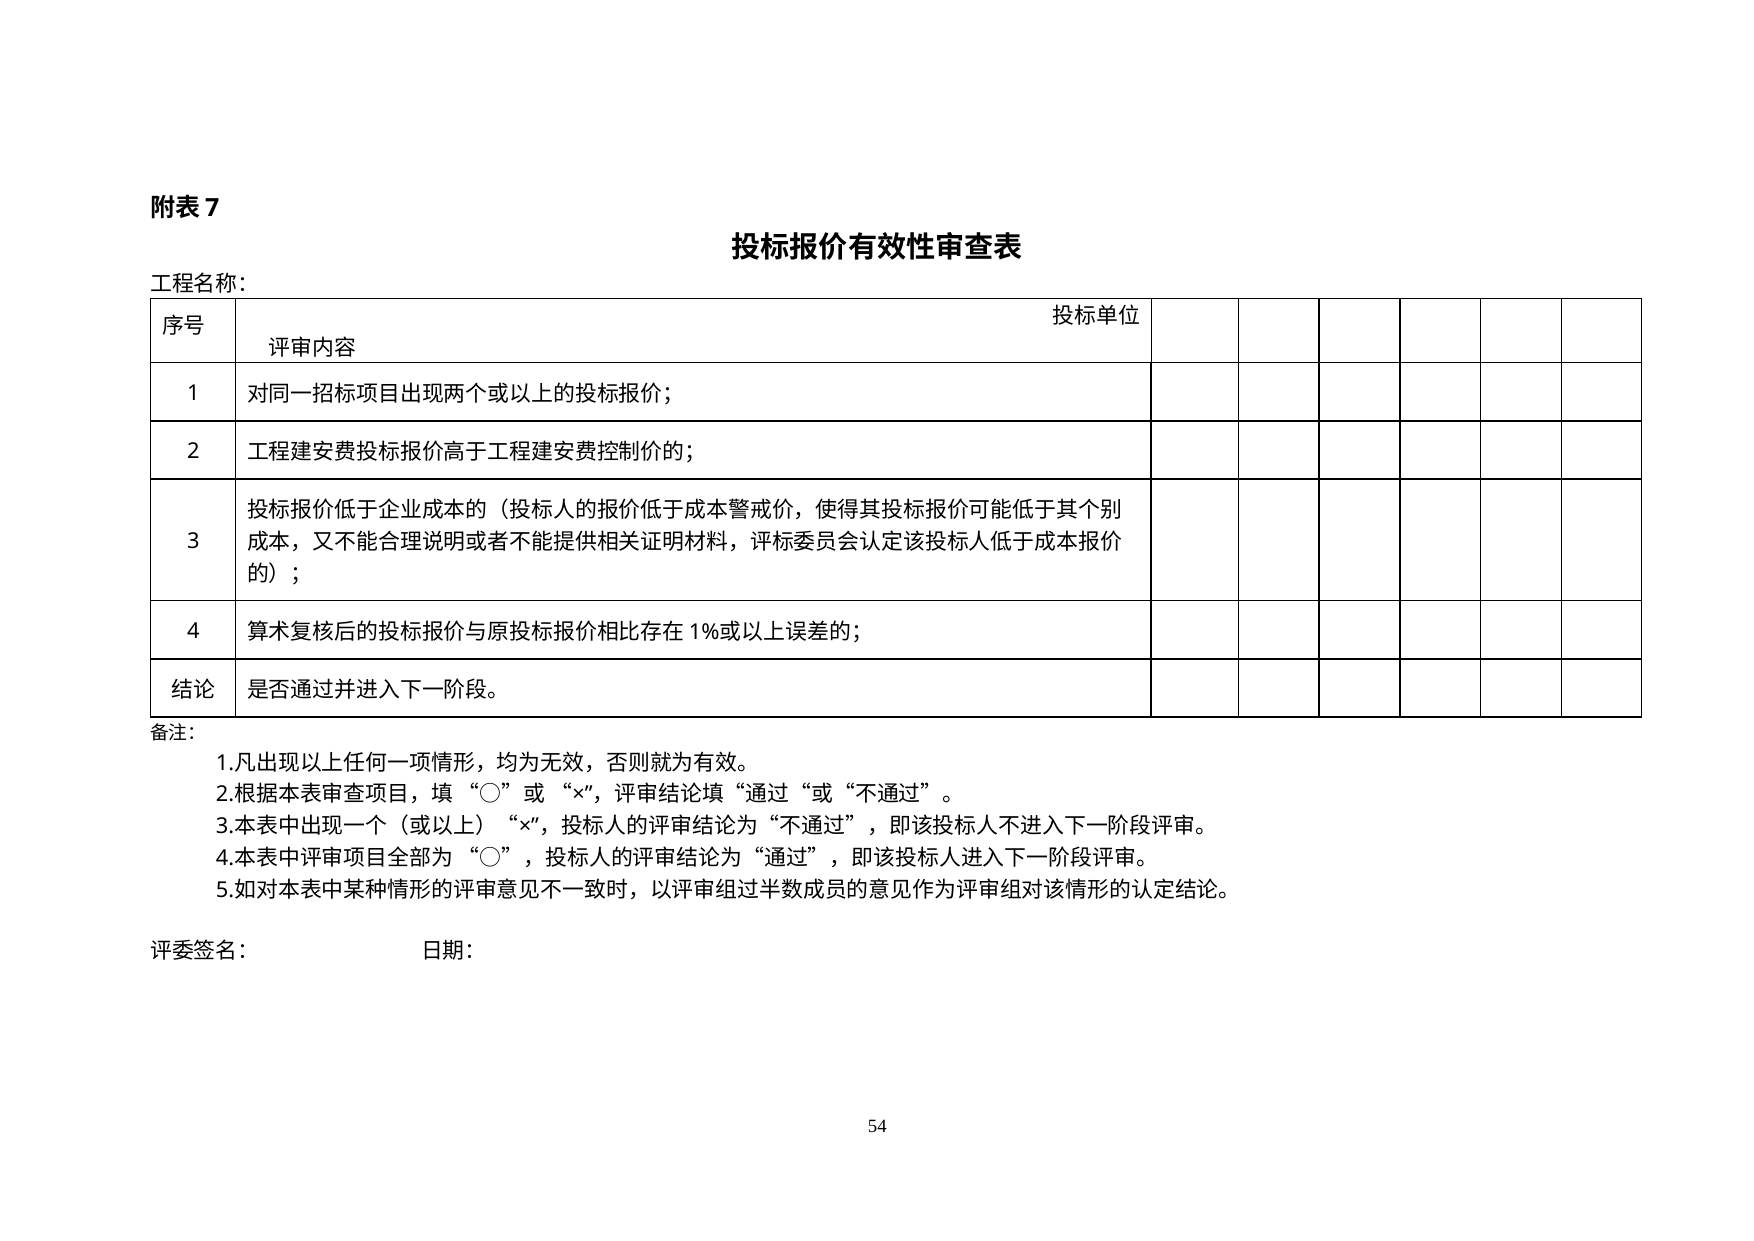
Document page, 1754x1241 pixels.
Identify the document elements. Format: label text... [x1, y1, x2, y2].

table_cell [1401, 480, 1480, 600]
text 4.本表中评审项目全部为 “○”，投标人的评审结论为“通过”，即该投标人进入下一阶段评审。 [150, 840, 1604, 872]
table_cell [1562, 660, 1641, 716]
table_cell [1562, 601, 1641, 658]
text 投标报价有效性审查表 [150, 223, 1604, 266]
table_cell [1320, 422, 1399, 478]
table_cell [1481, 660, 1561, 716]
table_cell [1562, 480, 1641, 600]
text 备注： [150, 718, 1604, 744]
text 3.本表中出现一个（或以上）“×”，投标人的评审结论为“不通过”，即该投标人不进入下一阶段评审。 [150, 808, 1604, 840]
table_cell 3 [151, 480, 235, 600]
table_header [1320, 299, 1399, 362]
table_cell 2 [151, 422, 235, 478]
table_cell [1239, 363, 1318, 420]
table_cell [1152, 480, 1238, 600]
table_cell [1152, 660, 1238, 716]
table_cell [1401, 422, 1480, 478]
table_cell [1320, 480, 1399, 600]
table_cell [1562, 363, 1641, 420]
table_header [1152, 299, 1238, 362]
table_cell [1481, 480, 1561, 600]
table_cell [1239, 480, 1318, 600]
text 1.凡出现以上任何一项情形，均为无效，否则就为有效。 [150, 744, 1604, 776]
table_cell 算术复核后的投标报价与原投标报价相比存在1%或以上误差的； [236, 601, 1150, 658]
table_cell 工程建安费投标报价高于工程建安费控制价的； [236, 422, 1150, 478]
table_cell [1239, 660, 1318, 716]
table_cell [1239, 422, 1318, 478]
table_cell 对同一招标项目出现两个或以上的投标报价； [236, 363, 1150, 420]
table_cell [1239, 601, 1318, 658]
table_cell 是否通过并进入下一阶段。 [236, 660, 1150, 716]
table_cell [1481, 601, 1561, 658]
table_cell 投标报价低于企业成本的（投标人的报价低于成本警戒价，使得其投标报价可能低于其个别成本，又不能合理说明或者不能提供相关证明材料，评标委员会认定该投标人低于成本报价的）； [236, 480, 1150, 600]
text 2.根据本表审查项目，填 “○”或 “×”，评审结论填“通过“或“不通过”。 [150, 776, 1604, 808]
table_cell [1152, 422, 1238, 478]
table_cell 1 [151, 363, 235, 420]
text 工程名称： [150, 266, 1604, 297]
table_cell [1152, 601, 1238, 658]
text 评委签名： 日期： [150, 933, 1604, 965]
table_cell [1320, 363, 1399, 420]
table_cell [1481, 422, 1561, 478]
table_header 序号 [151, 299, 235, 362]
table_cell [1320, 660, 1399, 716]
table_cell [1481, 363, 1561, 420]
table_header [1401, 299, 1480, 362]
table_cell [1562, 422, 1641, 478]
subtitle 附表7 [150, 187, 1604, 223]
table_cell [1401, 601, 1480, 658]
table_cell [1320, 601, 1399, 658]
table_header 投标单位 评审内容 [236, 299, 1151, 362]
table_header [1481, 299, 1561, 362]
table_cell [1401, 660, 1480, 716]
table_cell [1152, 363, 1238, 420]
table_header [1562, 299, 1641, 362]
table_cell 结论 [151, 660, 235, 716]
table_cell [1401, 363, 1480, 420]
table_cell 4 [151, 601, 235, 658]
text 5.如对本表中某种情形的评审意见不一致时，以评审组过半数成员的意见作为评审组对该情形的认定结论。 [150, 872, 1604, 903]
table_header [1239, 299, 1318, 362]
